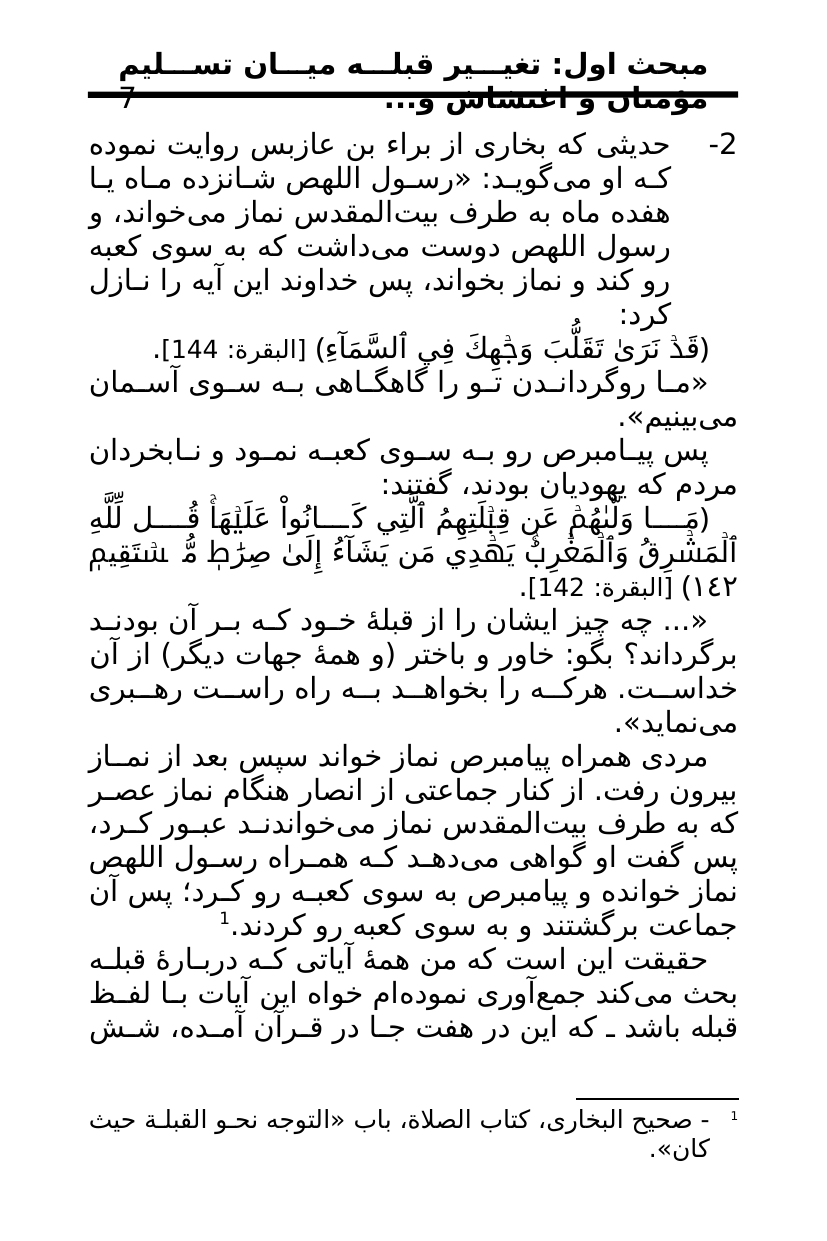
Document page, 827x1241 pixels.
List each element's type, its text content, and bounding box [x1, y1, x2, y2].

text ﴿مَا وَلَّىٰهُمۡ عَن قِبۡلَتِهِمُ ٱلَّتِي كَانُواْ عَلَيۡهَاۚ قُل لِّلَّهِ ٱلۡمَشۡرِقُ وَٱلۡمَغۡرِبُۚ يَهۡدِي مَن يَشَآءُ إِلَىٰ صِرَٰطٖ مُّسۡتَقِيمٖ ١٤٢﴾ [البقرة: 142]. [89, 501, 738, 603]
text مردی همراه پیامبرص نماز خواند سپس بعد از نماز بیرون رفت. از کنار جماعتی از انصار هنگام نماز عصر که به طرف بیت‌المقدس نماز می‌خواندند عبور کرد، پس گفت او گواهی می‌دهد که همراه رسول اللهص نماز خوانده و پیامبرص به سوی کعبه رو کرد؛ پس آن جماعت برگشتند و به سوی کعبه رو کردند. [89, 739, 738, 943]
text «ما روگرداندن تو را گاهگاهی به سوی آسمان می‌بینیم». [89, 365, 738, 433]
text ﴿قَدۡ نَرَىٰ تَقَلُّبَ وَجۡهِكَ فِي ٱلسَّمَآءِ﴾ [البقرة: 144]. [89, 331, 738, 365]
text پس پیامبرص رو به سوی کعبه نمود و نابخردان مردم که یهودیان بودند، گفتند: [89, 433, 738, 501]
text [89, 943, 738, 1044]
text «... چه چیز ایشان را از قبلۀ خود که بر آن بودند برگرداند؟ بگو: خاور و باختر (و همۀ جهات دیگر) از آن خداست. هرکه را بخواهد به راه راست رهبری می‌نماید». [89, 603, 738, 739]
list حدیثی که بخاری از براء بن عازبس روایت نموده که او می‌گوید: «رسول اللهص شانزده ماه یا هفده ماه به طرف بیت‌المقدس نماز می‌خواند، و رسول اللهص دوست می‌داشت که به سوی کعبه رو کند و نماز بخواند، پس خداوند این آیه را نازل کرد: [89, 128, 708, 331]
